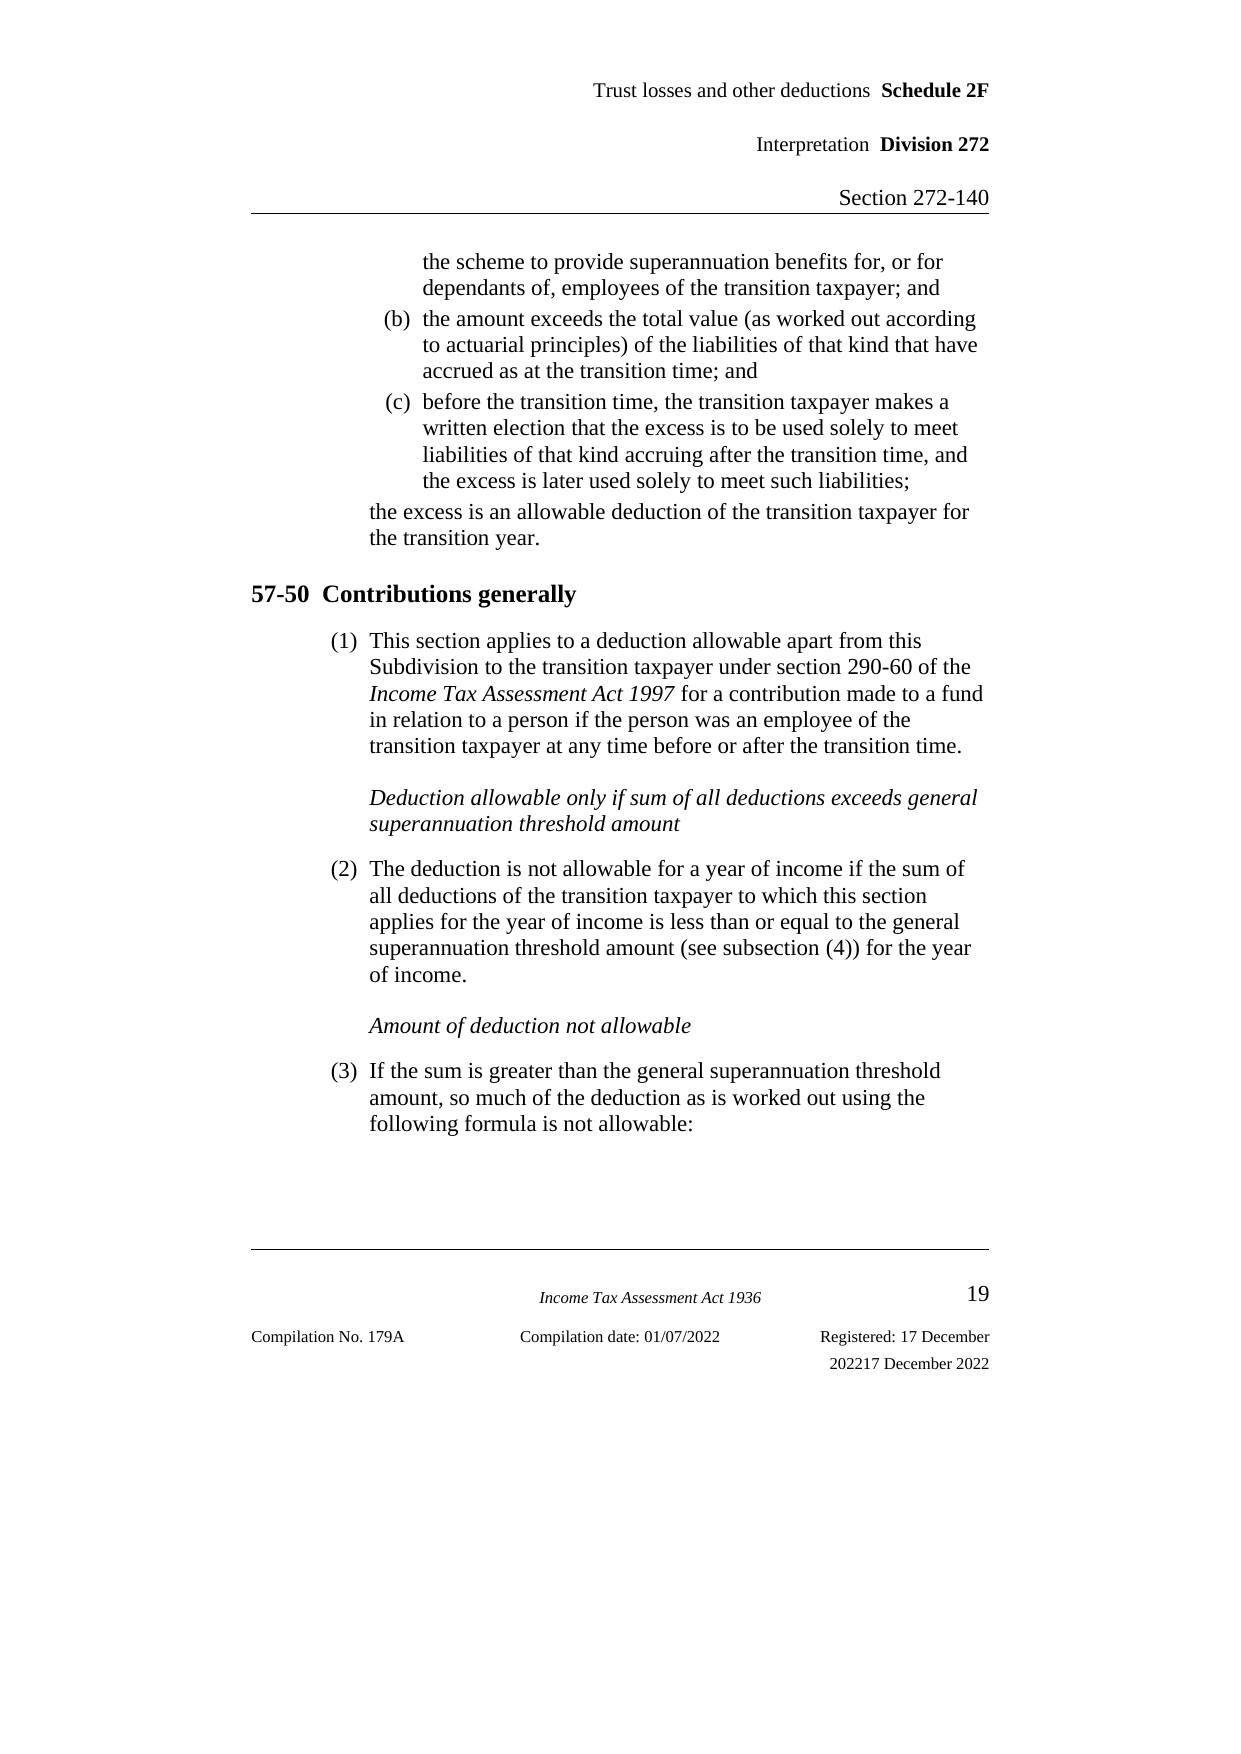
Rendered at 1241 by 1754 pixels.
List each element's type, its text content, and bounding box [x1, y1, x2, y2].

text (a) at the transition time, according to a particular defined benefit superannuation scheme’s accounts, an amount is available to meet liabilities of the transition taxpayer under the scheme to provide superannuation benefits for, or for dependants of, employees of the transition taxpayer; and [251, 248, 989, 301]
text (b) the amount exceeds the total value (as worked out according to actuarial principles) of the liabilities of that kind that have accrued as at the transition time; and [251, 305, 989, 384]
text (1) This section applies to a deduction allowable apart from this Subdivision to the transition taxpayer under section 290-60 of the Income Tax Assessment Act 1997 for a contribution made to a fund in relation to a person if the person was an employee of the transition taxpayer at any time before or after the transition time. [251, 627, 989, 759]
text 57-50 Contributions generally [251, 579, 989, 608]
text (3) If the sum is greater than the general superannuation threshold amount, so much of the deduction as is worked out using the following formula is not allowable: [251, 1057, 989, 1136]
text Deduction allowable only if sum of all deductions exceeds general superannuation threshold amount [369, 784, 989, 837]
text (2) The deduction is not allowable for a year of income if the sum of all deductions of the transition taxpayer to which this section applies for the year of income is less than or equal to the general superannuation threshold amount (see subsection (4)) for the year of income. [251, 855, 989, 987]
text the excess is an allowable deduction of the transition taxpayer for the transition year. [369, 498, 989, 550]
text (c) before the transition time, the transition taxpayer makes a written election that the excess is to be used solely to meet liabilities of that kind accruing after the transition time, and the excess is later used solely to meet such liabilities; [251, 388, 989, 493]
text Amount of deduction not allowable [369, 1012, 989, 1038]
